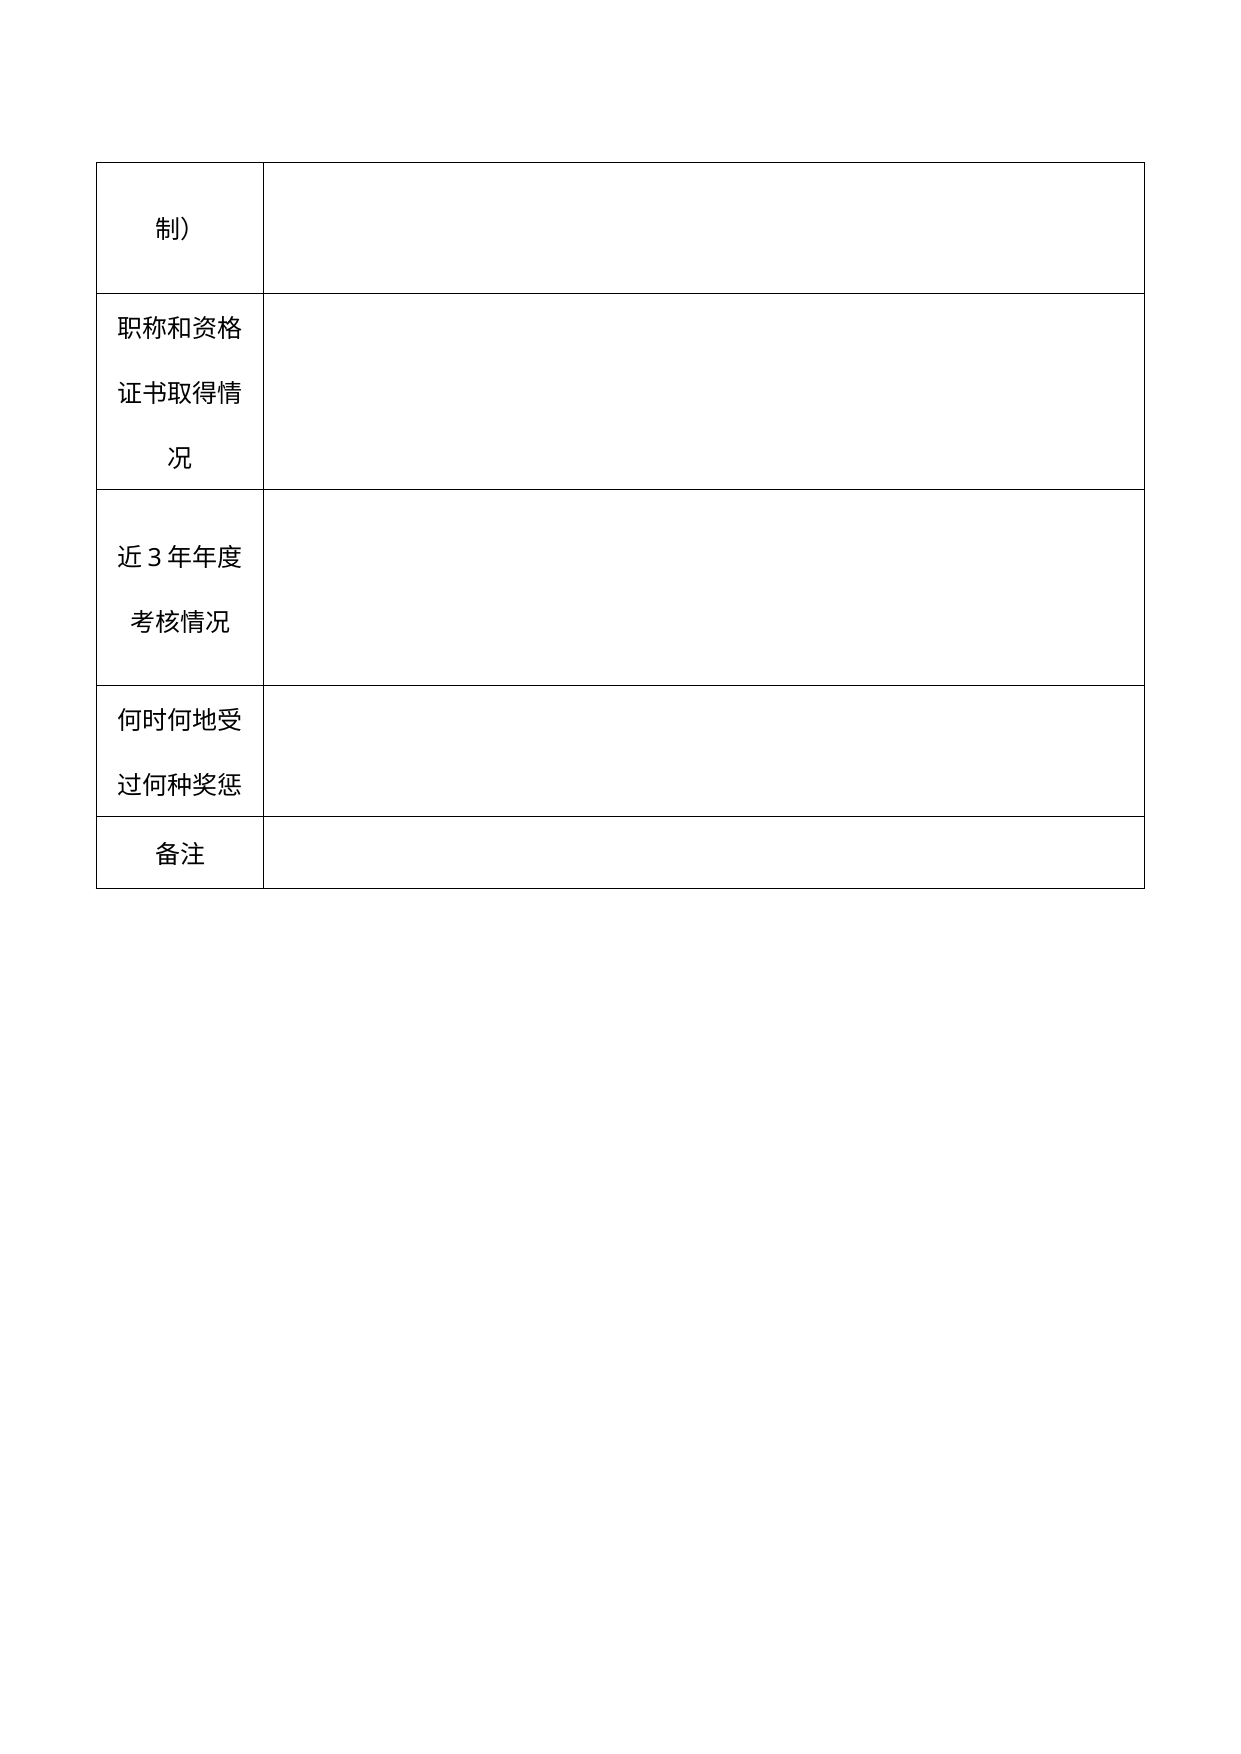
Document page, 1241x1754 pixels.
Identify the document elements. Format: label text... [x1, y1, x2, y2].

table_cell 学习经历 （含非全日制） [97, 163, 263, 293]
table_cell 职称和资格证书取得情况 [97, 294, 263, 489]
table_cell 备注 [97, 817, 263, 888]
table_cell [264, 490, 1144, 685]
table_cell [264, 817, 1144, 888]
table_cell 何时何地受过何种奖惩 [97, 686, 263, 816]
table_cell [264, 294, 1144, 489]
table_cell [264, 686, 1144, 816]
table_cell 近3年年度考核情况 [97, 490, 263, 685]
table_cell [264, 163, 1144, 293]
